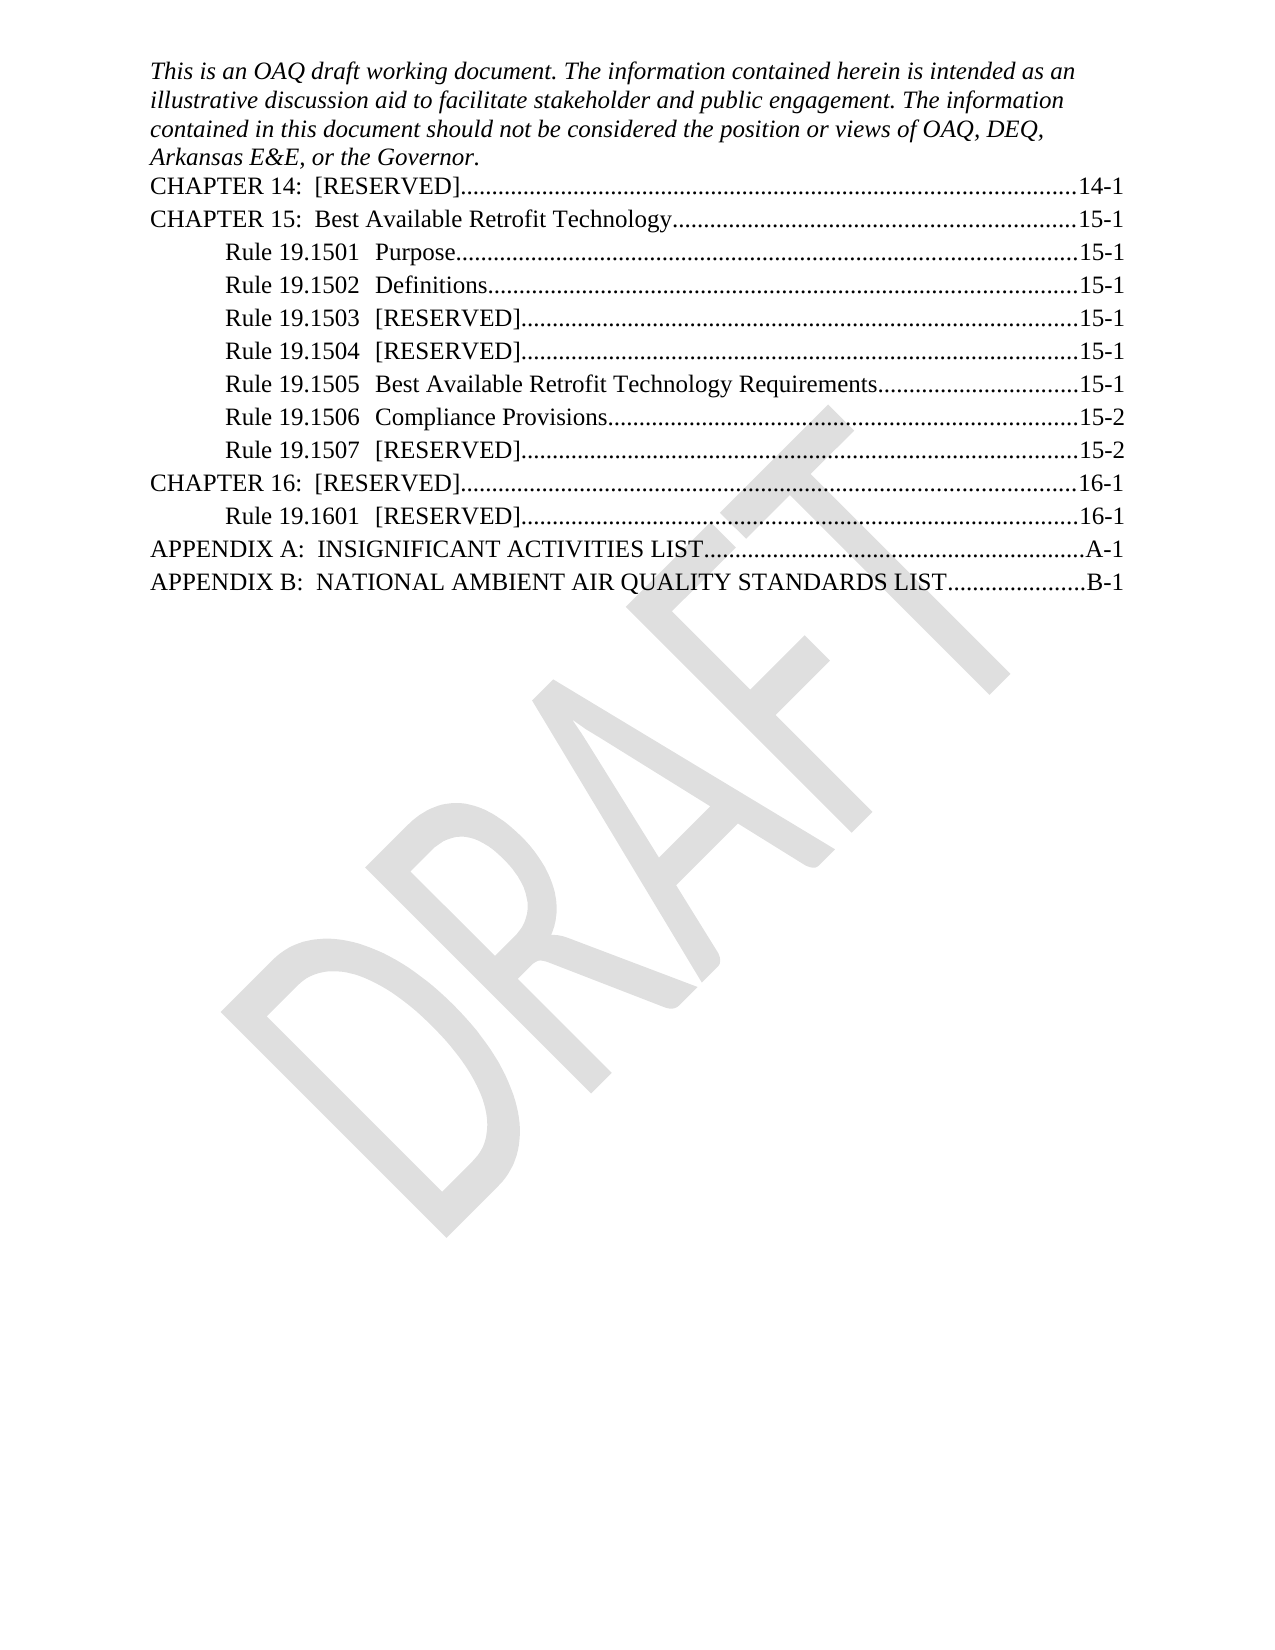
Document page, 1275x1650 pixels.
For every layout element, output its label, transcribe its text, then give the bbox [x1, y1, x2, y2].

text CHAPTER 16: [RESERVED] 16-1 [150, 468, 1125, 497]
text Rule 19.1501 Purpose 15-1 [225, 237, 1125, 266]
text Rule 19.1504 [RESERVED] 15-1 [225, 336, 1125, 365]
text Rule 19.1503 [RESERVED] 15-1 [225, 303, 1125, 332]
text Rule 19.1601 [RESERVED] 16-1 [225, 501, 1125, 530]
text Rule 19.1506 Compliance Provisions 15-2 [225, 402, 1125, 431]
text Rule 19.1507 [RESERVED] 15-2 [225, 435, 1125, 464]
text CHAPTER 15: Best Available Retrofit Technology 15-1 [150, 204, 1125, 233]
text CHAPTER 14: [RESERVED] 14-1 [150, 171, 1125, 200]
text APPENDIX B: NATIONAL AMBIENT AIR QUALITY STANDARDS LIST B-1 [150, 567, 1125, 596]
text APPENDIX A: INSIGNIFICANT ACTIVITIES LIST A-1 [150, 534, 1125, 563]
text Rule 19.1502 Definitions 15-1 [225, 270, 1125, 299]
text Rule 19.1505 Best Available Retrofit Technology Requirements 15-1 [225, 369, 1125, 398]
